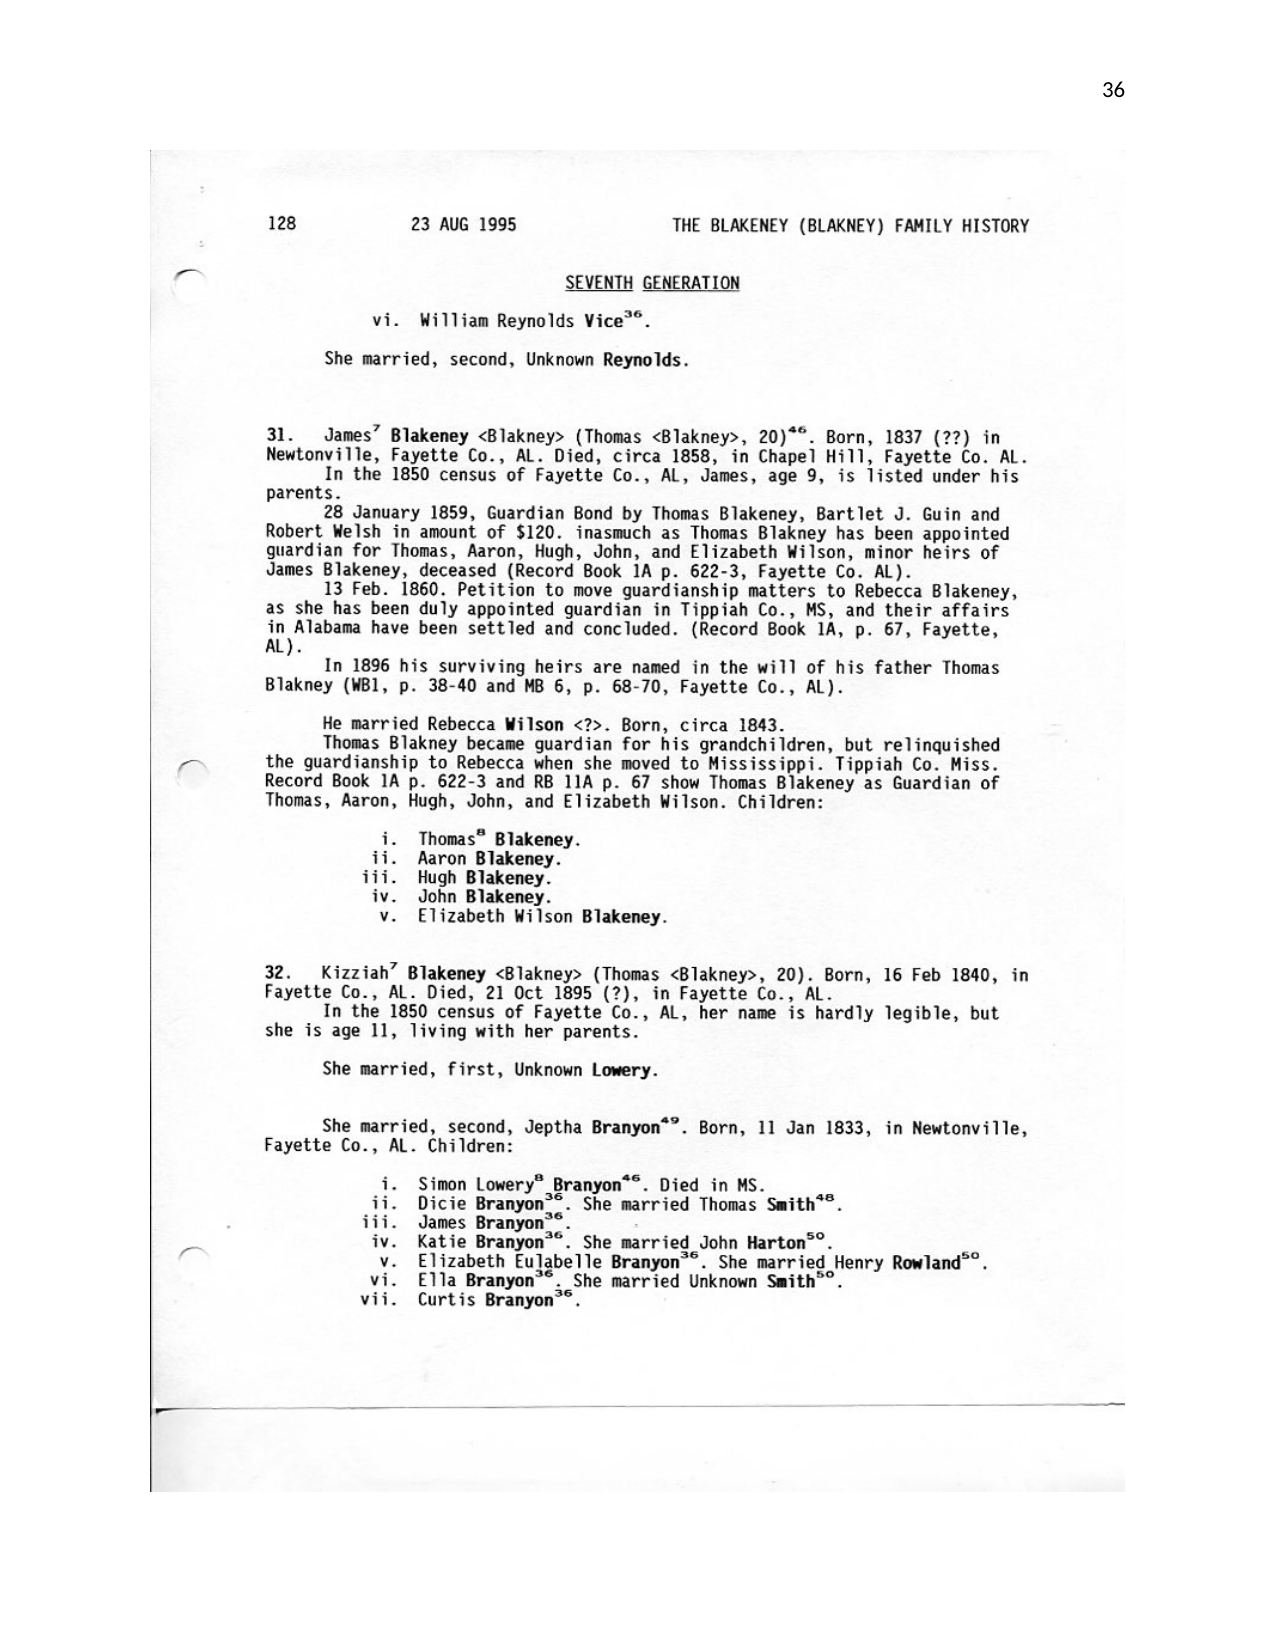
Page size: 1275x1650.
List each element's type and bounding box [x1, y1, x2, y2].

picture [150, 150, 1125, 1492]
